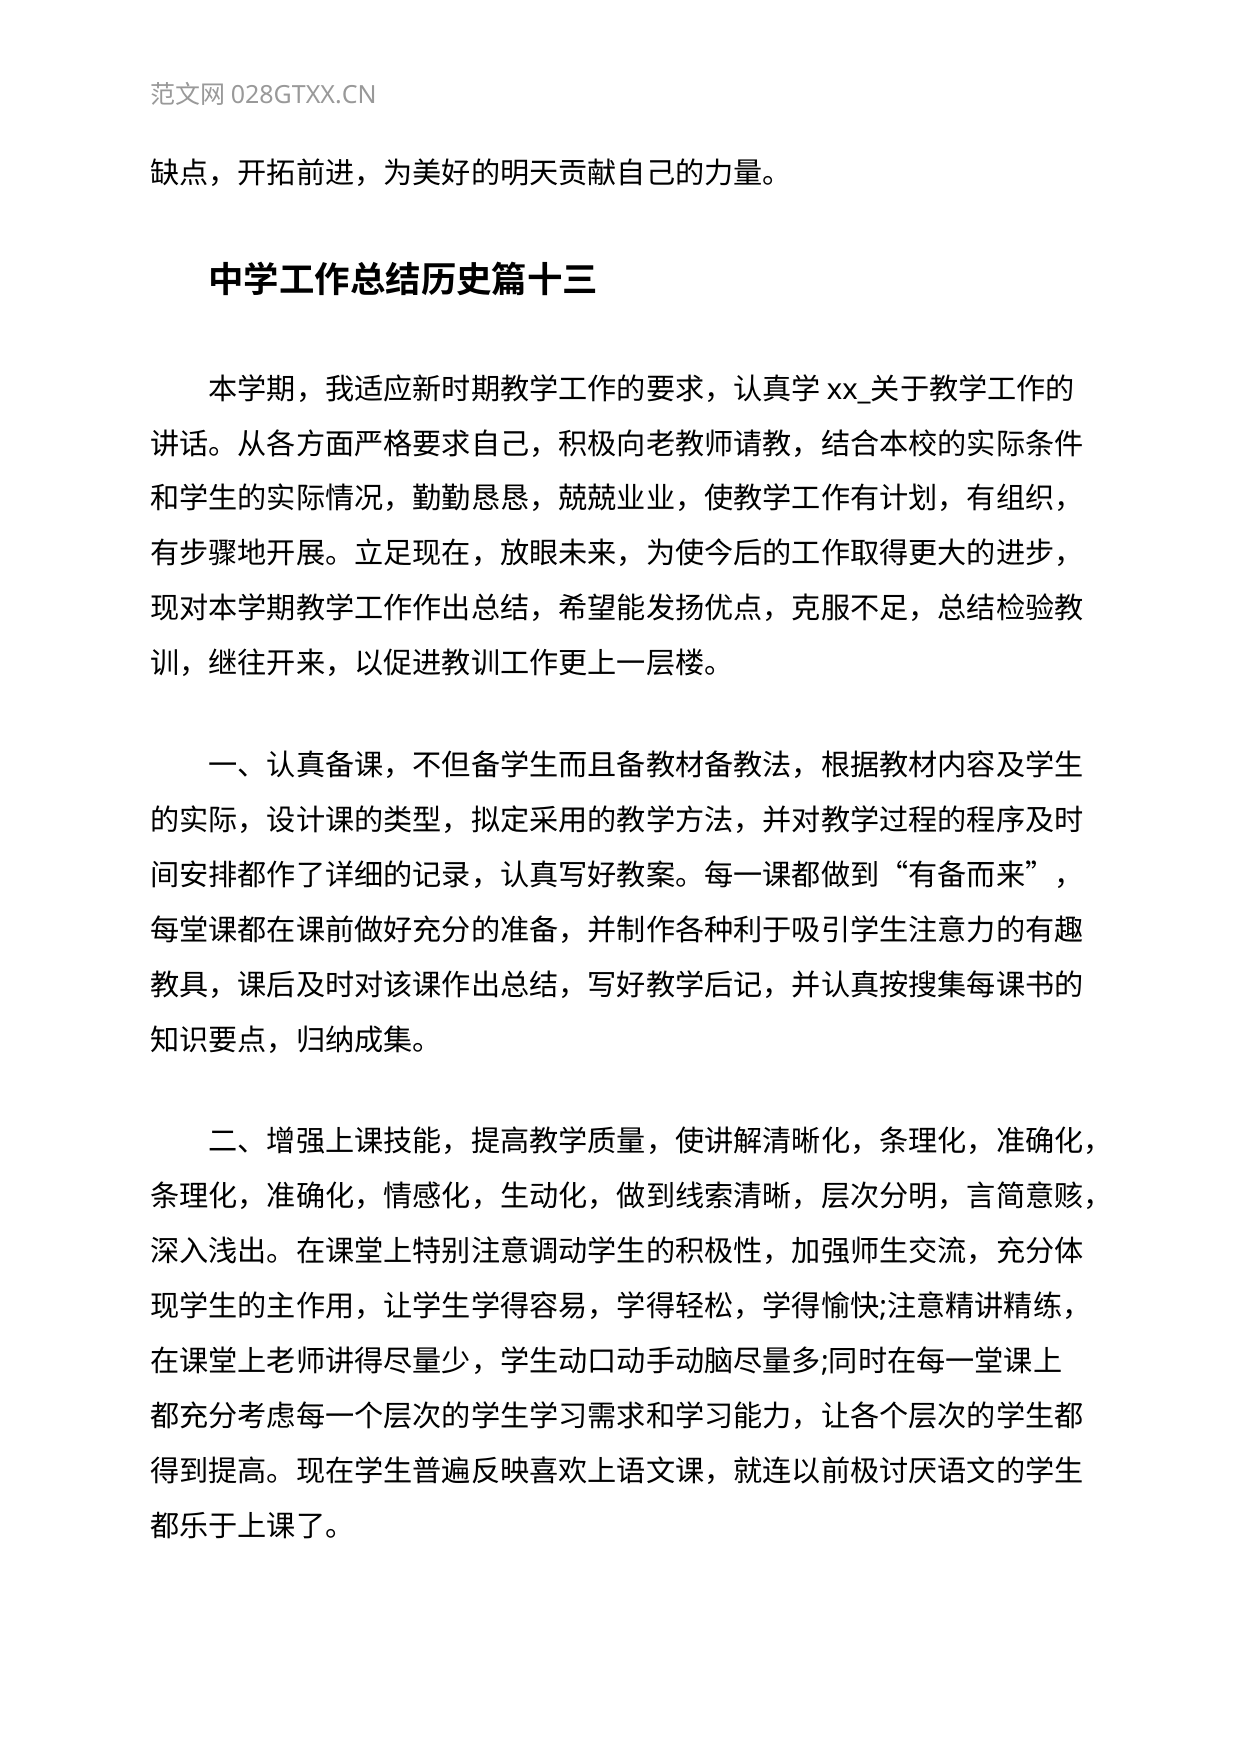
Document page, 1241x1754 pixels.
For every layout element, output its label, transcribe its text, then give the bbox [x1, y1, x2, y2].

text 本学期，我适应新时期教学工作的要求，认真学xx_关于教学工作的讲话。从各方面严格要求自己，积极向老教师请教，结合本校的实际条件和学生的实际情况，勤勤恳恳，兢兢业业，使教学工作有计划，有组织，有步骤地开展。立足现在，放眼未来，为使今后的工作取得更大的进步，现对本学期教学工作作出总结，希望能发扬优点，克服不足，总结检验教训，继往开来，以促进教训工作更上一层楼。 [150, 365, 1090, 682]
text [150, 150, 1090, 192]
text 一、认真备课，不但备学生而且备教材备教法，根据教材内容及学生的实际，设计课的类型，拟定采用的教学方法，并对教学过程的程序及时间安排都作了详细的记录，认真写好教案。每一课都做到“有备而来”，每堂课都在课前做好充分的准备，并制作各种利于吸引学生注意力的有趣教具，课后及时对该课作出总结，写好教学后记，并认真按搜集每课书的知识要点，归纳成集。 [150, 742, 1090, 1058]
text 中学工作总结历史篇十三 [150, 252, 1090, 303]
text 二、增强上课技能，提高教学质量，使讲解清晰化，条理化，准确化，条理化，准确化，情感化，生动化，做到线索清晰，层次分明，言简意赅，深入浅出。在课堂上特别注意调动学生的积极性，加强师生交流，充分体现学生的主作用，让学生学得容易，学得轻松，学得愉快;注意精讲精练，在课堂上老师讲得尽量少，学生动口动手动脑尽量多;同时在每一堂课上都充分考虑每一个层次的学生学习需求和学习能力，让各个层次的学生都得到提高。现在学生普遍反映喜欢上语文课，就连以前极讨厌语文的学生都乐于上课了。 [150, 1118, 1090, 1544]
